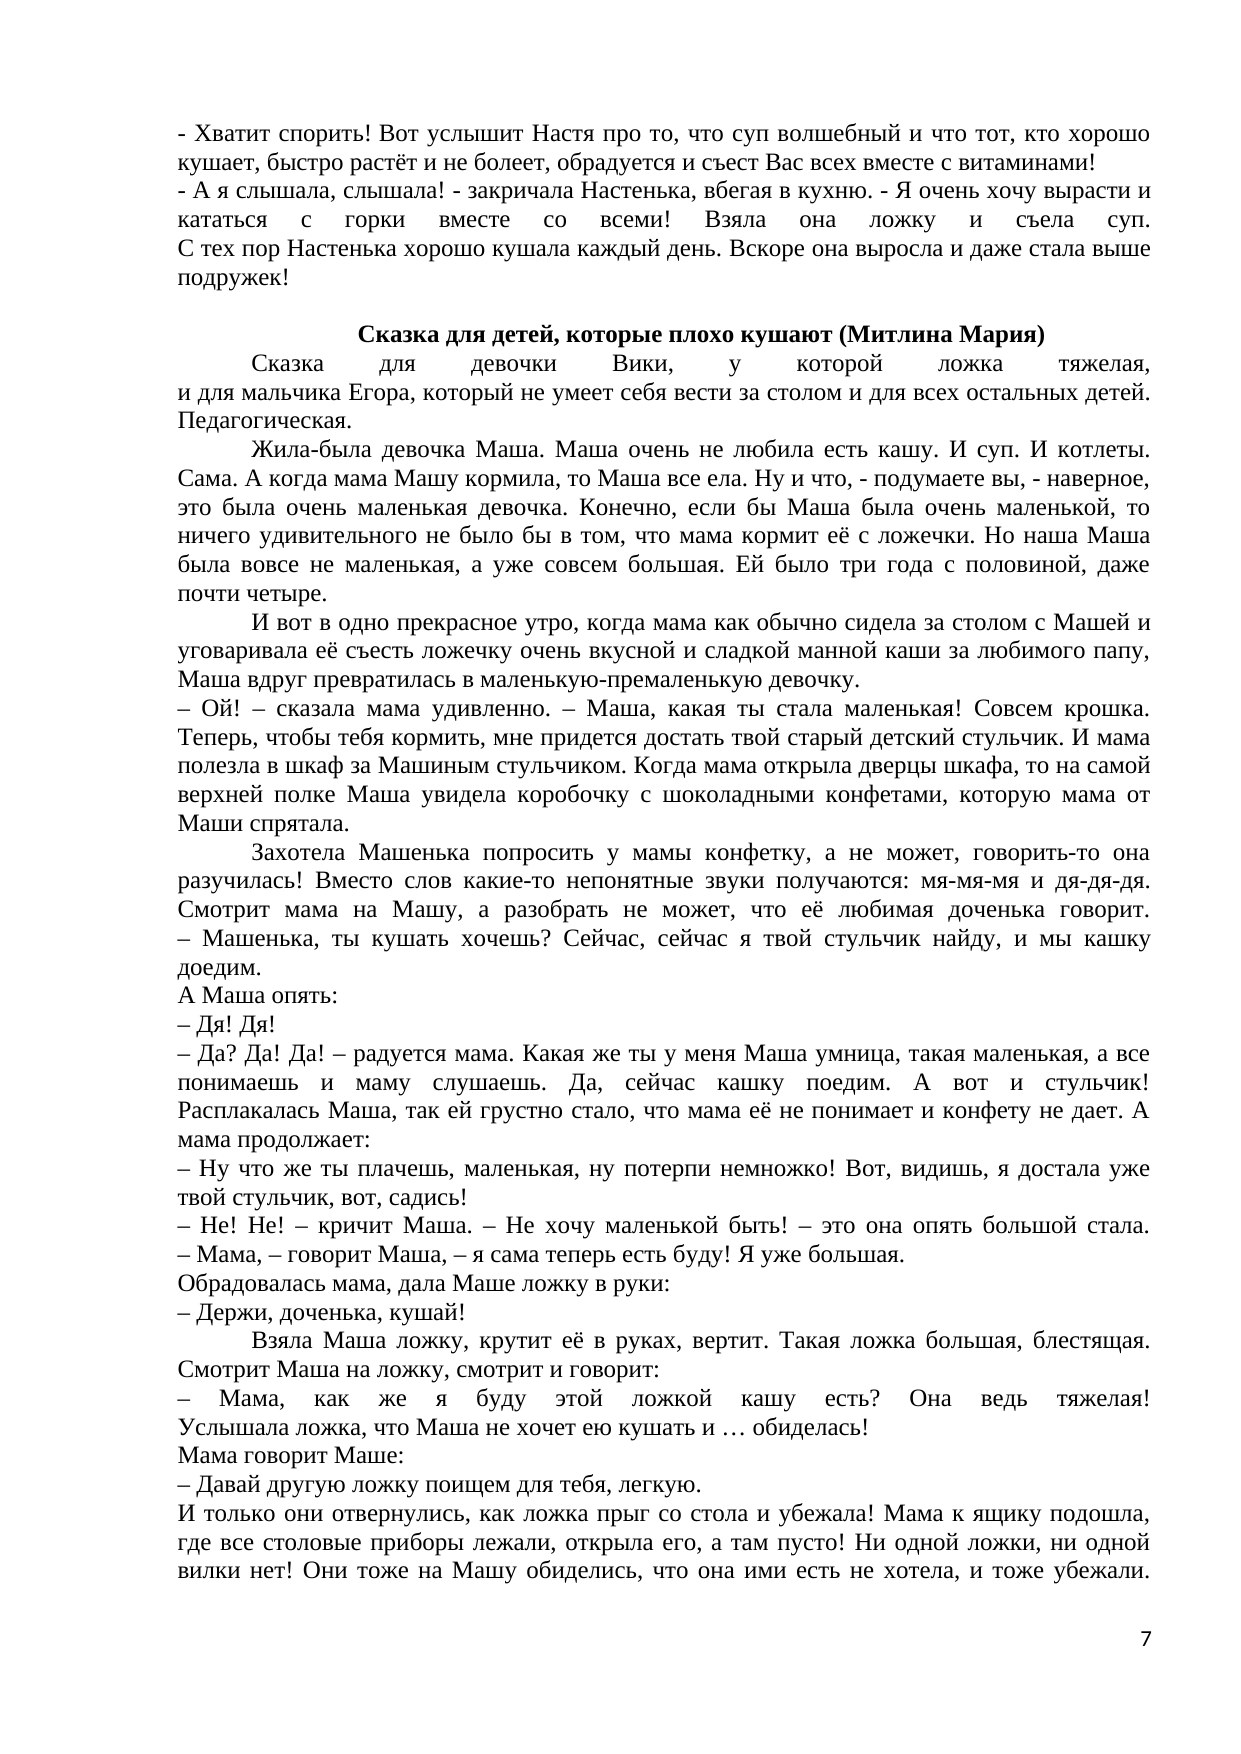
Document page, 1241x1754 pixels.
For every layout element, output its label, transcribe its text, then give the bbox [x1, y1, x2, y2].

text – Мама, как же я буду этой ложкой кашу есть? Она ведь тяжелая! Услышала ложка, что Маша не хочет ею кушать и … обиделась! [177, 1383, 1152, 1441]
text – Ой! – сказала мама удивленно. – Маша, какая ты стала маленькая! Совсем крошка. Теперь, чтобы тебя кормить, мне придется достать твой старый детский стульчик. И мама полезла в шкаф за Машиным стульчиком. Когда мама открыла дверцы шкафа, то на самой верхней полке Маша увидела коробочку с шоколадными конфетами, которую мама от Маши спрятала. [177, 693, 1152, 837]
text - А я слышала, слышала! - закричала Настенька, вбегая в кухню. - Я очень хочу вырасти и кататься с горки вместе со всеми! Взяла она ложку и съела суп. С тех пор Настенька хорошо кушала каждый день. Вскоре она выросла и даже стала выше подружек! [177, 176, 1152, 291]
text Взяла Маша ложку, крутит её в руках, вертит. Такая ложка большая, блестящая. Смотрит Маша на ложку, смотрит и говорит: [177, 1326, 1152, 1383]
text Сказка для девочки Вики, у которой ложка тяжелая, и для мальчика Егора, который не умеет себя вести за столом и для всех остальных детей. Педагогическая. [177, 348, 1152, 434]
text – Да? Да! Да! – радуется мама. Какая же ты у меня Маша умница, такая маленькая, а все понимаешь и маму слушаешь. Да, сейчас кашку поедим. А вот и стульчик! Расплакалась Маша, так ей грустно стало, что мама её не понимает и конфету не дает. А мама продолжает: [177, 1038, 1152, 1153]
text – Держи, доченька, кушай! [177, 1297, 1152, 1326]
text – Давай другую ложку поищем для тебя, легкую. [177, 1469, 1152, 1498]
text Жила-была девочка Маша. Маша очень не любила есть кашу. И суп. И котлеты. Сама. А когда мама Машу кормила, то Маша все ела. Ну и что, - подумаете вы, - наверное, это была очень маленькая девочка. Конечно, если бы Маша была очень маленькой, то ничего удивительного не было бы в том, что мама кормит её с ложечки. Но наша Маша была вовсе не маленькая, а уже совсем большая. Ей было три года с половиной, даже почти четыре. [177, 434, 1152, 607]
text Мама говорит Маше: [177, 1441, 1152, 1469]
text Обрадовалась мама, дала Маше ложку в руки: [177, 1268, 1152, 1297]
text – Дя! Дя! [177, 1009, 1152, 1038]
text – Ну что же ты плачешь, маленькая, ну потерпи немножко! Вот, видишь, я достала уже твой стульчик, вот, садись! [177, 1153, 1152, 1211]
text Сказка для детей, которые плохо кушают (Митлина Мария) [177, 319, 1152, 348]
text И вот в одно прекрасное утро, когда мама как обычно сидела за столом с Машей и уговаривала её съесть ложечку очень вкусной и сладкой манной каши за любимого папу, Маша вдруг превратилась в маленькую-премаленькую девочку. [177, 607, 1152, 693]
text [177, 118, 1152, 176]
text – Не! Не! – кричит Маша. – Не хочу маленькой быть! – это она опять большой стала. – Мама, – говорит Маша, – я сама теперь есть буду! Я уже большая. [177, 1211, 1152, 1268]
text Захотела Машенька попросить у мамы конфетку, а не может, говорить-то она разучилась! Вместо слов какие-то непонятные звуки получаются: мя-мя-мя и дя-дя-дя. Смотрит мама на Машу, а разобрать не может, что её любимая доченька говорит. – Машенька, ты кушать хочешь? Сейчас, сейчас я твой стульчик найду, и мы кашку доедим. А Маша опять: [177, 837, 1152, 1009]
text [177, 1498, 1152, 1584]
